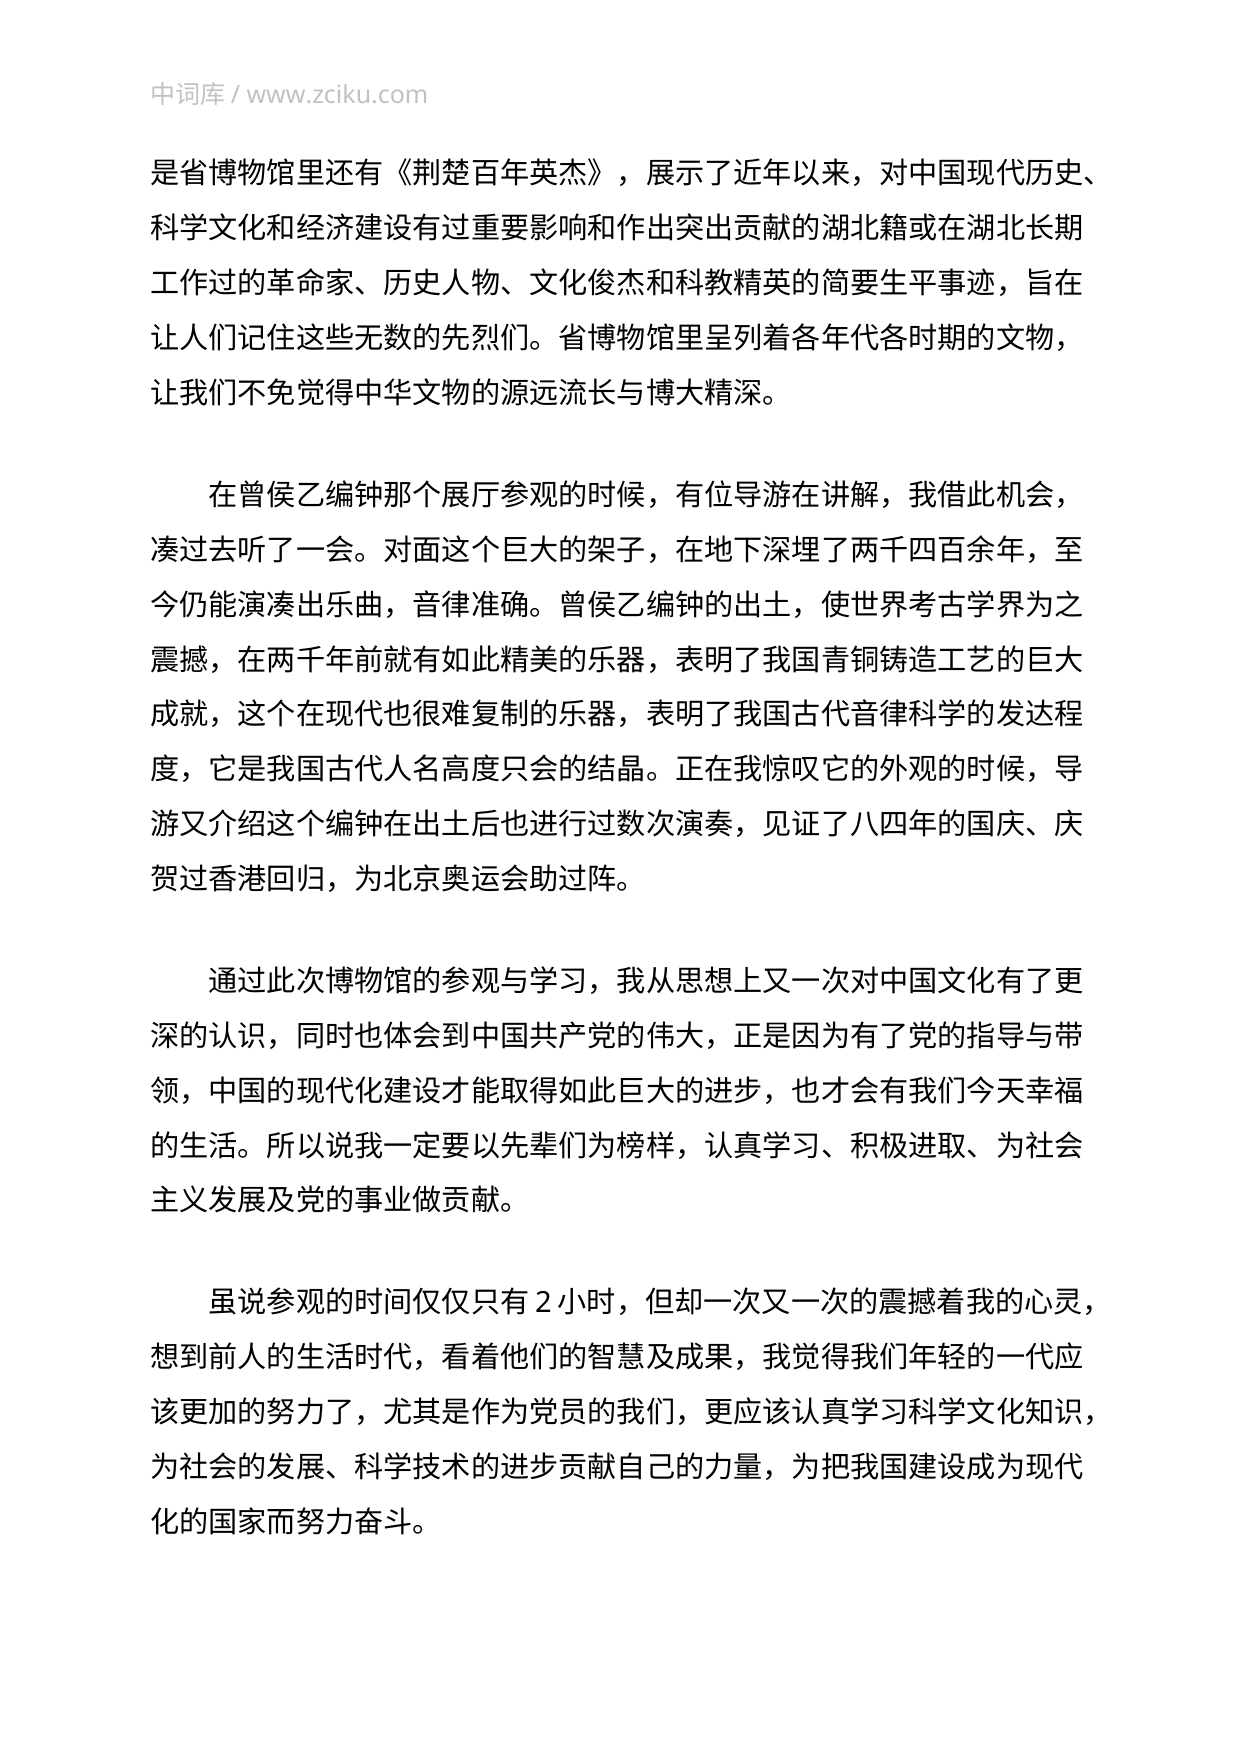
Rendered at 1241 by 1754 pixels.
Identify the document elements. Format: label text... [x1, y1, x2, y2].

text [150, 150, 1090, 412]
text 在曾侯乙编钟那个展厅参观的时候，有位导游在讲解，我借此机会，凑过去听了一会。对面这个巨大的架子，在地下深埋了两千四百余年，至今仍能演凑出乐曲，音律准确。曾侯乙编钟的出土，使世界考古学界为之震撼，在两千年前就有如此精美的乐器，表明了我国青铜铸造工艺的巨大成就，这个在现代也很难复制的乐器，表明了我国古代音律科学的发达程度，它是我国古代人名高度只会的结晶。正在我惊叹它的外观的时候，导游又介绍这个编钟在出土后也进行过数次演奏，见证了八四年的国庆、庆贺过香港回归，为北京奥运会助过阵。 [150, 471, 1090, 898]
text 通过此次博物馆的参观与学习，我从思想上又一次对中国文化有了更深的认识，同时也体会到中国共产党的伟大，正是因为有了党的指导与带领，中国的现代化建设才能取得如此巨大的进步，也才会有我们今天幸福的生活。所以说我一定要以先辈们为榜样，认真学习、积极进取、为社会主义发展及党的事业做贡献。 [150, 957, 1090, 1219]
text 虽说参观的时间仅仅只有2小时，但却一次又一次的震撼着我的心灵，想到前人的生活时代，看着他们的智慧及成果，我觉得我们年轻的一代应该更加的努力了，尤其是作为党员的我们，更应该认真学习科学文化知识，为社会的发展、科学技术的进步贡献自己的力量，为把我国建设成为现代化的国家而努力奋斗。 [150, 1279, 1090, 1541]
